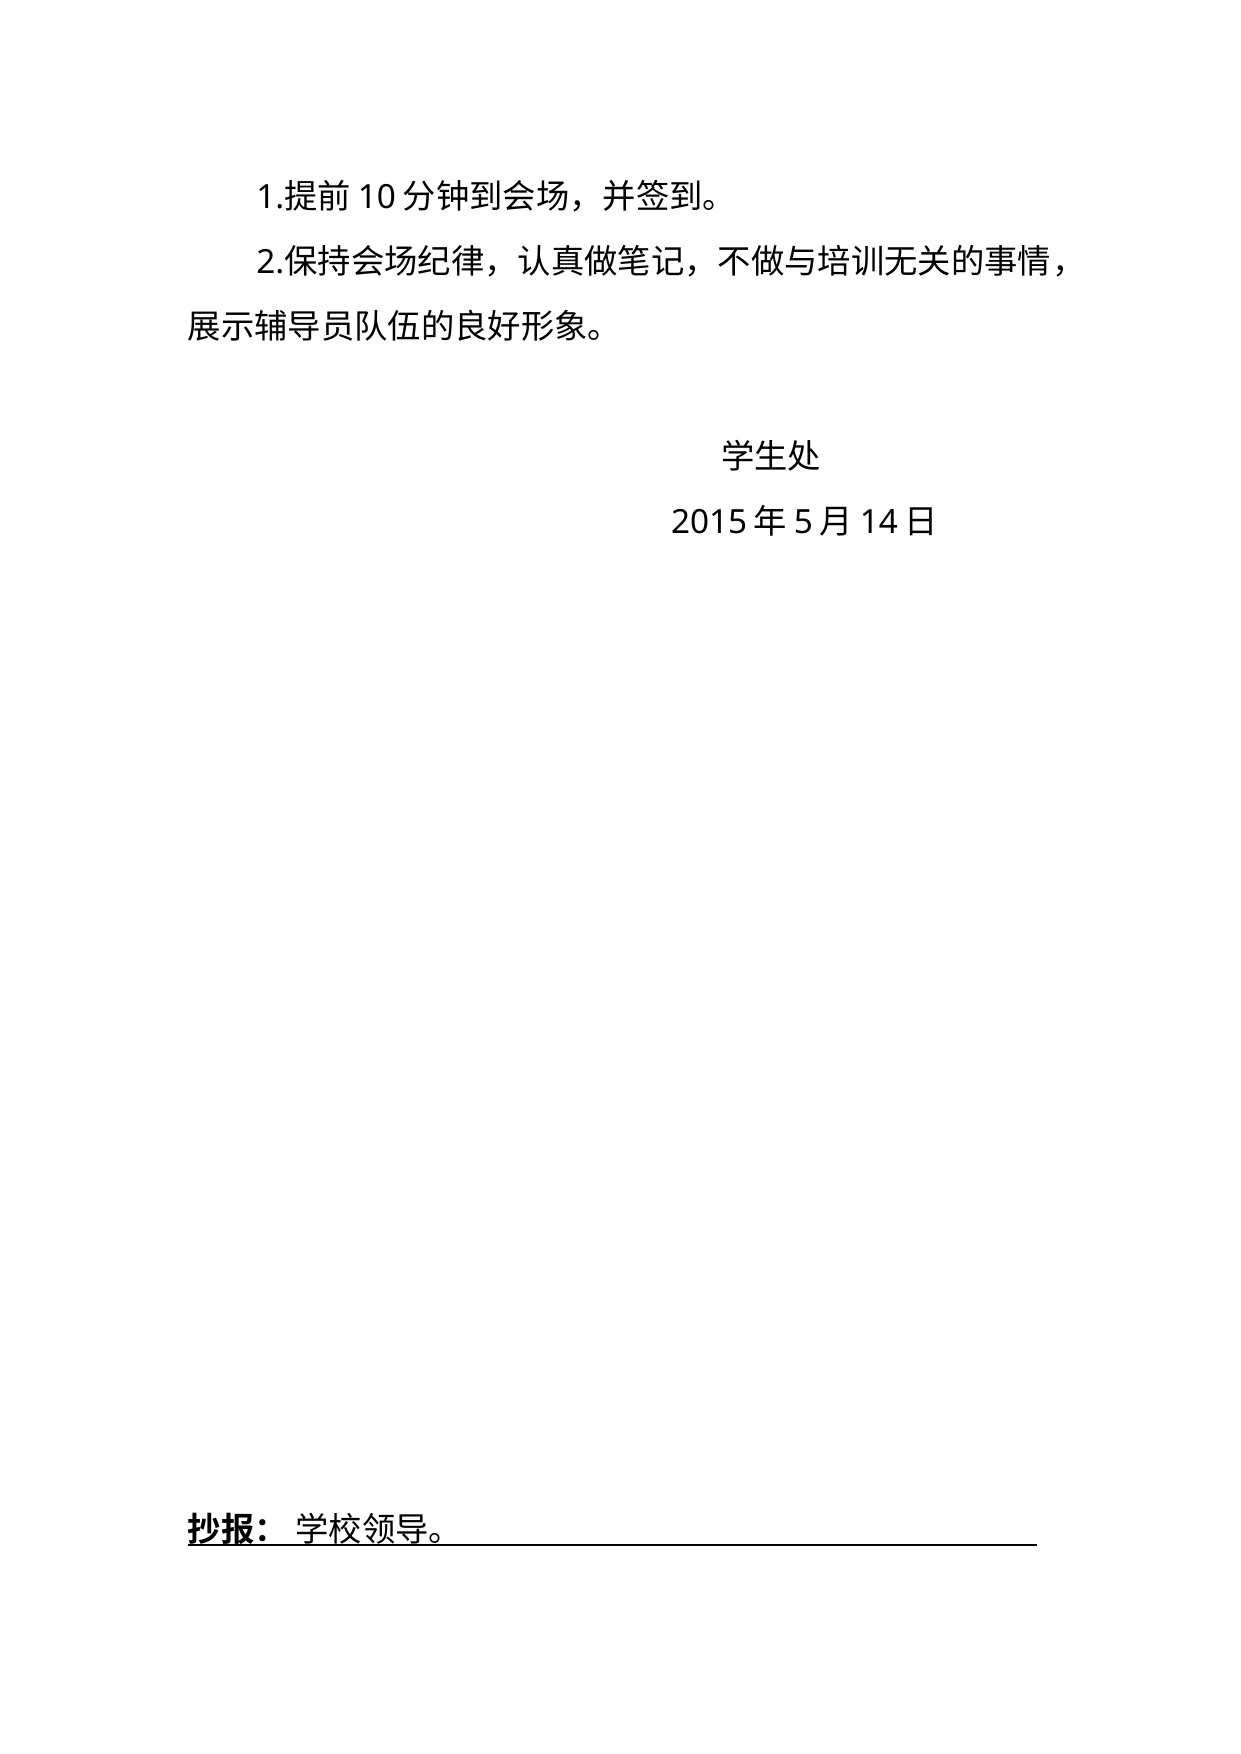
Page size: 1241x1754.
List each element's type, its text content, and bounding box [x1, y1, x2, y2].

text 1.提前10分钟到会场，并签到。 [187, 162, 1053, 227]
text 抄报： 学校领导。 [187, 1494, 1053, 1559]
text 2.保持会场纪律，认真做笔记，不做与培训无关的事情，展示辅导员队伍的良好形象。 [187, 227, 1053, 357]
text 学生处 [187, 422, 1053, 487]
